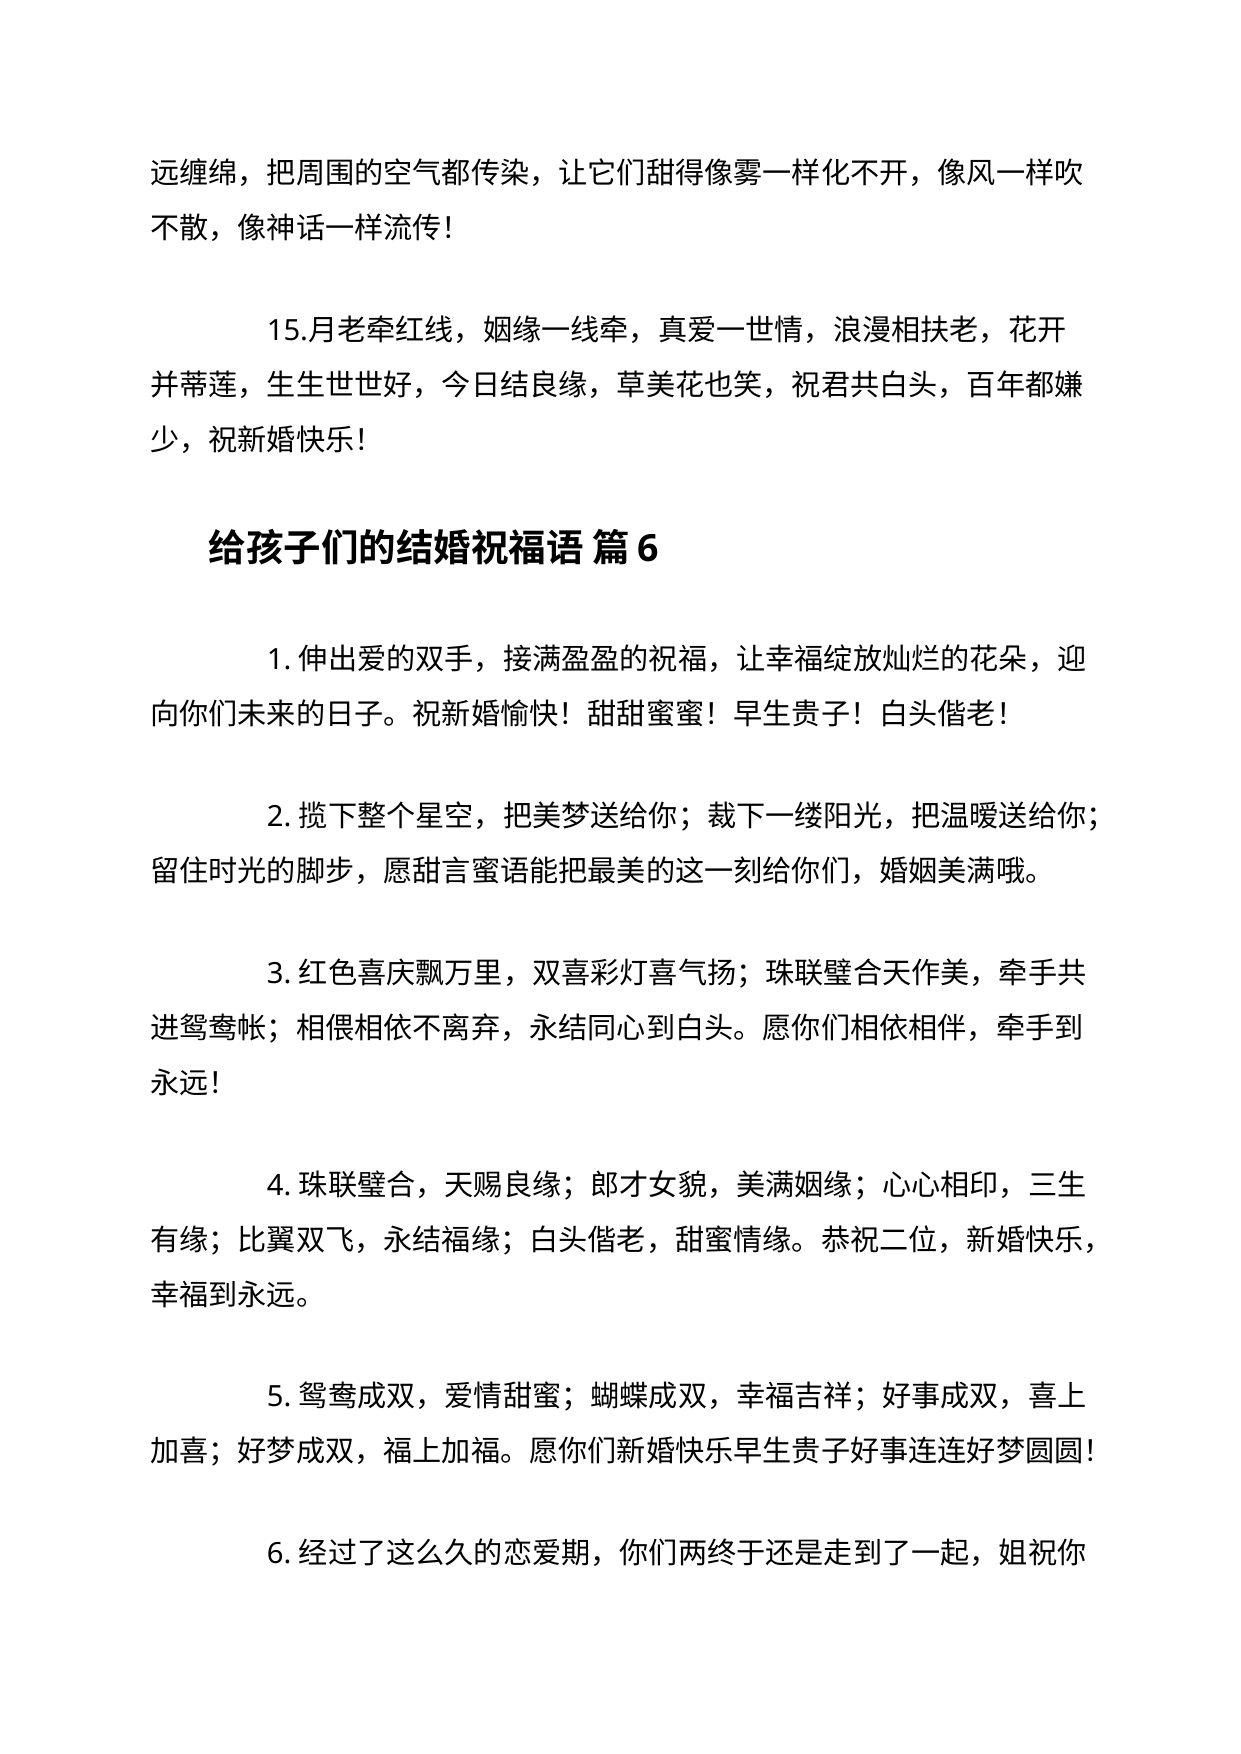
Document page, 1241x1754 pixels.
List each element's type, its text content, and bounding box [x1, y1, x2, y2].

text 2. 揽下整个星空，把美梦送给你；裁下一缕阳光，把温暧送给你；留住时光的脚步，愿甜言蜜语能把最美的这一刻给你们，婚姻美满哦。 [150, 793, 1090, 890]
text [150, 150, 1090, 247]
text 给孩子们的结婚祝福语 篇6 [150, 518, 1090, 573]
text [150, 1529, 1090, 1572]
text 3. 红色喜庆飘万里，双喜彩灯喜气扬；珠联璧合天作美，牵手共进鸳鸯帐；相偎相依不离弃，永结同心到白头。愿你们相依相伴，牵手到永远！ [150, 949, 1090, 1102]
text 5. 鸳鸯成双，爱情甜蜜；蝴蝶成双，幸福吉祥；好事成双，喜上加喜；好梦成双，福上加福。愿你们新婚快乐早生贵子好事连连好梦圆圆！ [150, 1373, 1090, 1470]
text 1. 伸出爱的双手，接满盈盈的祝福，让幸福绽放灿烂的花朵，迎向你们未来的日子。祝新婚愉快！甜甜蜜蜜！早生贵子！白头偕老！ [150, 636, 1090, 733]
text 4. 珠联璧合，天赐良缘；郎才女貌，美满姻缘；心心相印，三生有缘；比翼双飞，永结福缘；白头偕老，甜蜜情缘。恭祝二位，新婚快乐，幸福到永远。 [150, 1161, 1090, 1313]
text 15.月老牵红线，姻缘一线牵，真爱一世情，浪漫相扶老，花开并蒂莲，生生世世好，今日结良缘，草美花也笑，祝君共白头，百年都嫌少，祝新婚快乐！ [150, 307, 1090, 459]
